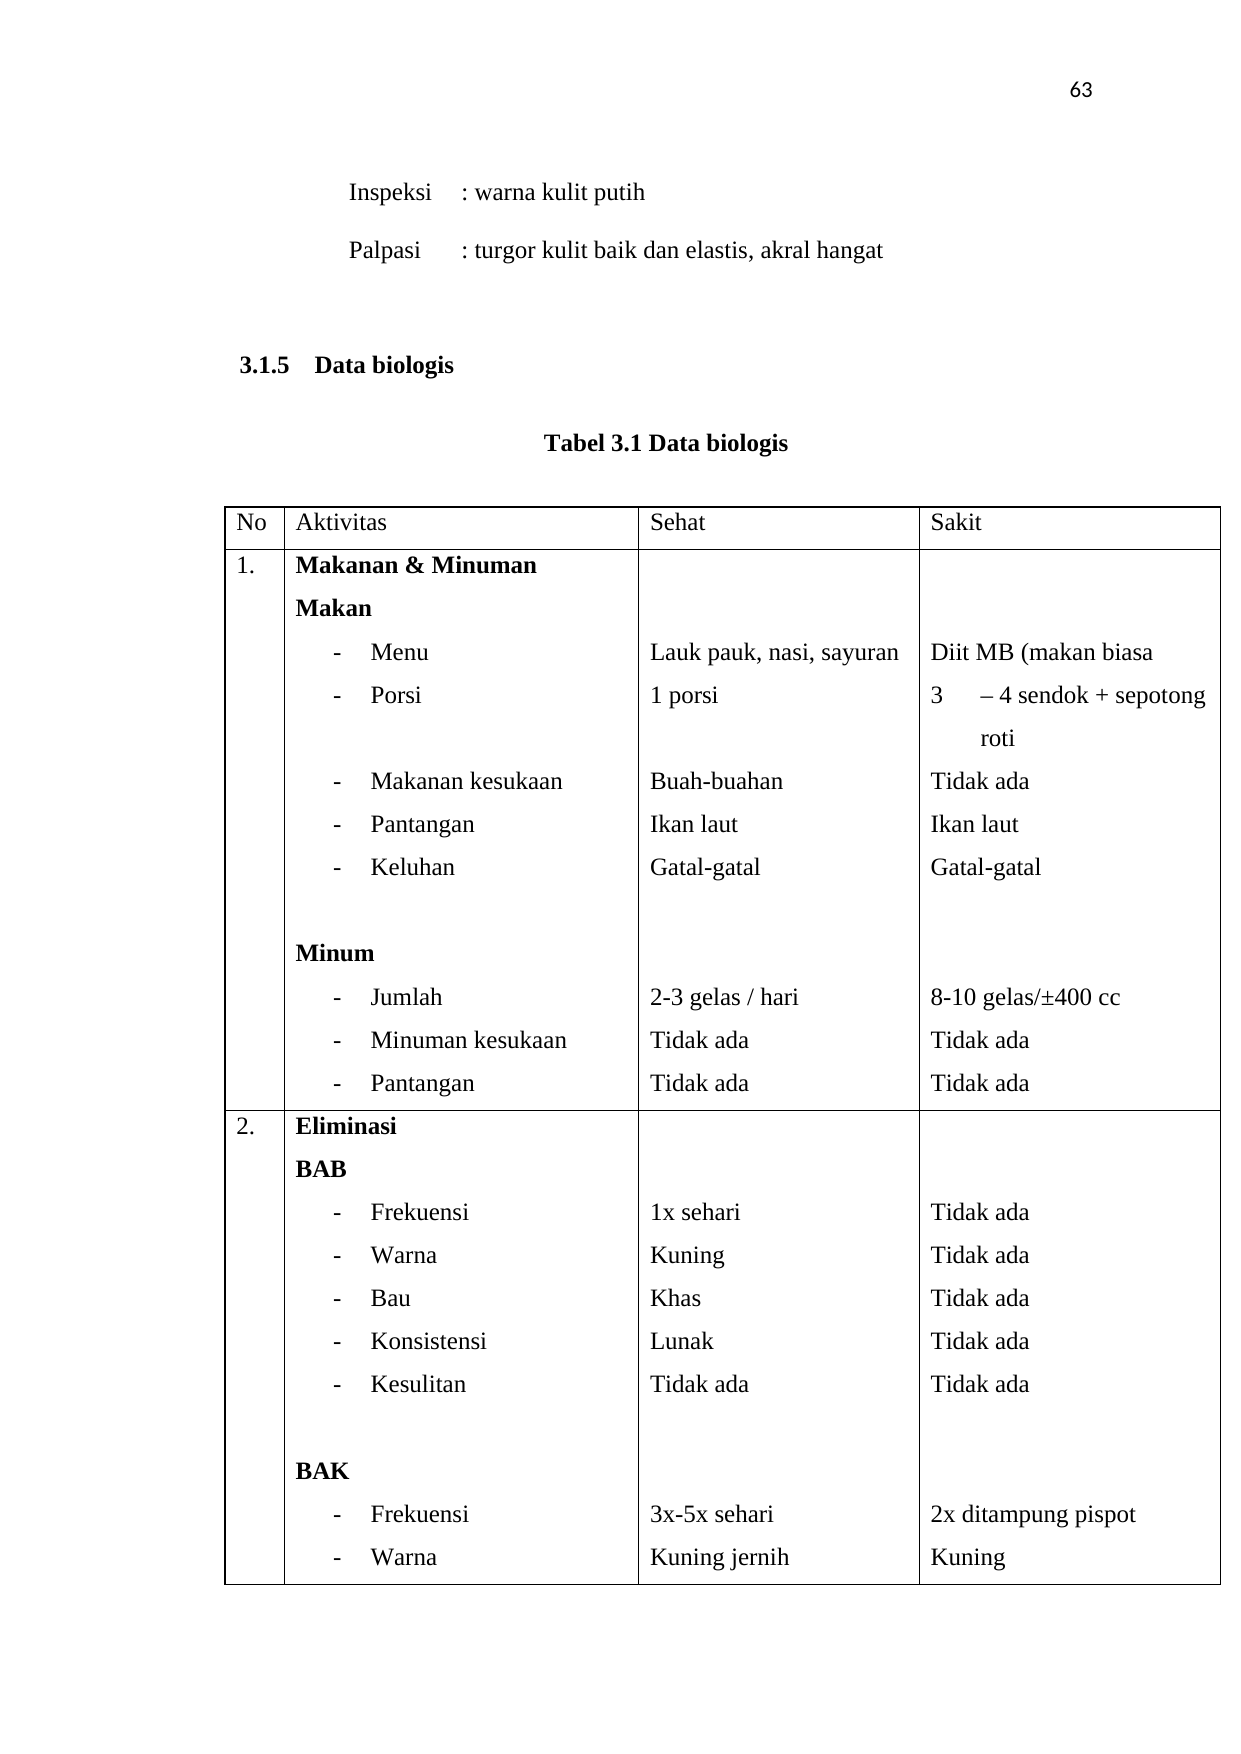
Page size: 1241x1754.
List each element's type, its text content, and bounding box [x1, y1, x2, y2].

list Palpasi : turgor kulit baik dan elastis, akral hangat [349, 235, 1092, 263]
table_cell Makanan & Minuman Makan Menu Porsi Makanan kesukaan Pantangan Keluhan Minum Jumlah Minuman kesukaan Pantangan [285, 550, 638, 1110]
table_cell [920, 1111, 1220, 1584]
table_header Sehat [639, 508, 919, 549]
text Tabel 3.1 Data biologis [239, 428, 1092, 457]
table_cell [639, 1111, 919, 1584]
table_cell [285, 1111, 638, 1584]
table_cell Diit MB (makan biasa – 4 sendok + sepotong roti Tidak ada Ikan laut Gatal-gatal 8-10 gelas/±400 cc Tidak ada Tidak ada [920, 550, 1220, 1110]
table_header No [226, 508, 284, 549]
table_cell 2. [226, 1111, 284, 1584]
list Inspeksi : warna kulit putih [349, 177, 1092, 206]
table_header Sakit [920, 508, 1220, 549]
table_cell 1. [226, 550, 284, 1110]
list Data biologis [239, 350, 1092, 378]
table_cell Lauk pauk, nasi, sayuran 1 porsi Buah-buahan Ikan laut Gatal-gatal 2-3 gelas / hari Tidak ada Tidak ada [639, 550, 919, 1110]
table_header Aktivitas [285, 508, 638, 549]
